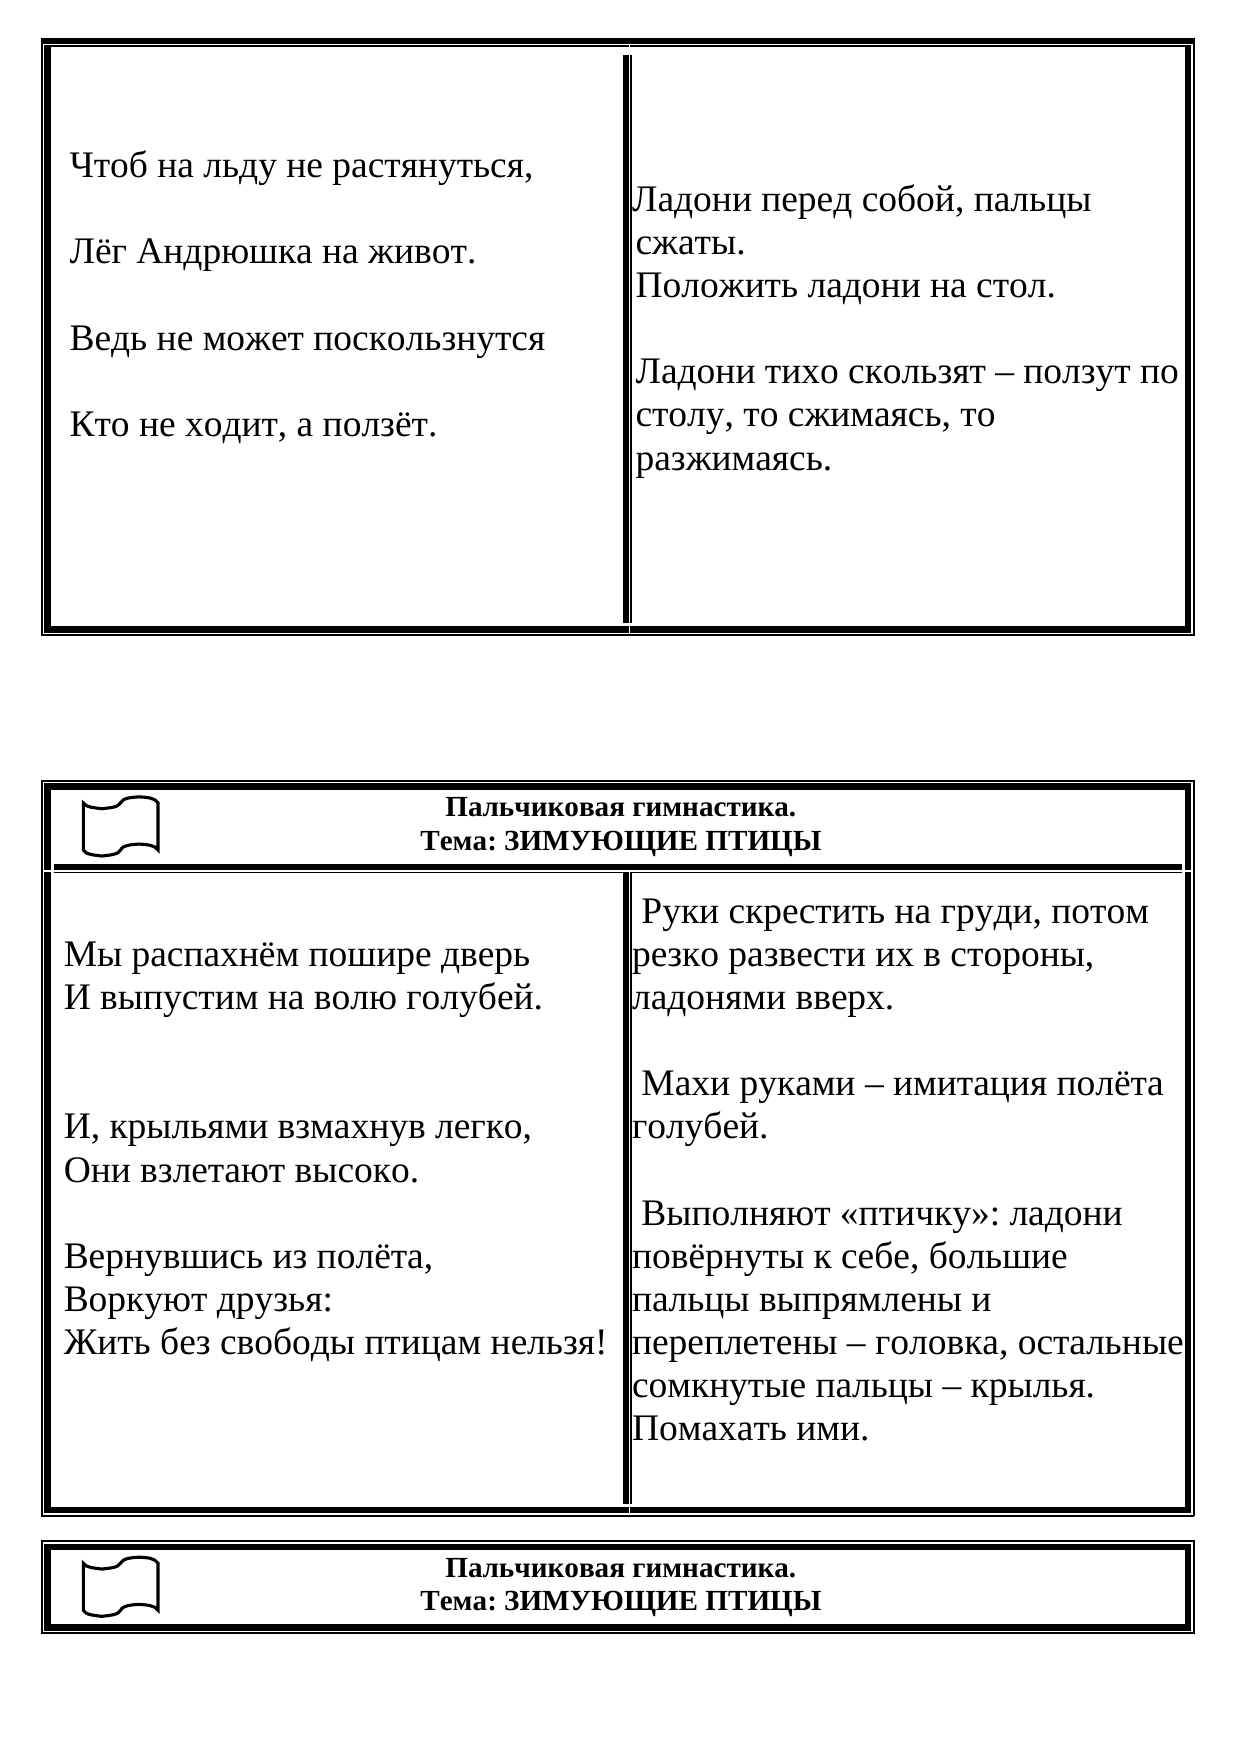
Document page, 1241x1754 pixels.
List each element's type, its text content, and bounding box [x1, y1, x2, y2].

table_cell Чтоб на льду не растянуться, Лёг Андрюшка на живот. Ведь не может поскользнутся Кто не ходит, а ползёт. [51, 47, 627, 626]
table_cell Руки скрестить на груди, потом резко развести их в стороны, ладонями вверх. Махи руками – имитация полёта голубей. Выполняют «птичку»: ладони повёрнуты к себе, большие пальцы выпрямлены и переплетены – головка, остальные сомкнутые пальцы – крылья. Помахать ими. [627, 864, 1190, 1507]
table_cell Мы распахнём пошире дверь И выпустим на волю голубей. И, крыльями взмахнув легко, Они взлетают высоко. Вернувшись из полёта, Воркуют друзья: Жить без свободы птицам нельзя! [46, 864, 627, 1507]
table_header Пальчиковая гимнастика. Тема: ЗИМУЮЩИЕ ПТИЦЫ [51, 1550, 1185, 1624]
table_cell Ладони перед собой, пальцы сжаты. Положить ладони на стол. Ладони тихо скользят – ползут по столу, то сжимаясь, то разжимаясь. [627, 44, 1190, 626]
table_header Пальчиковая гимнастика. Тема: ЗИМУЮЩИЕ ПТИЦЫ [51, 790, 1185, 864]
